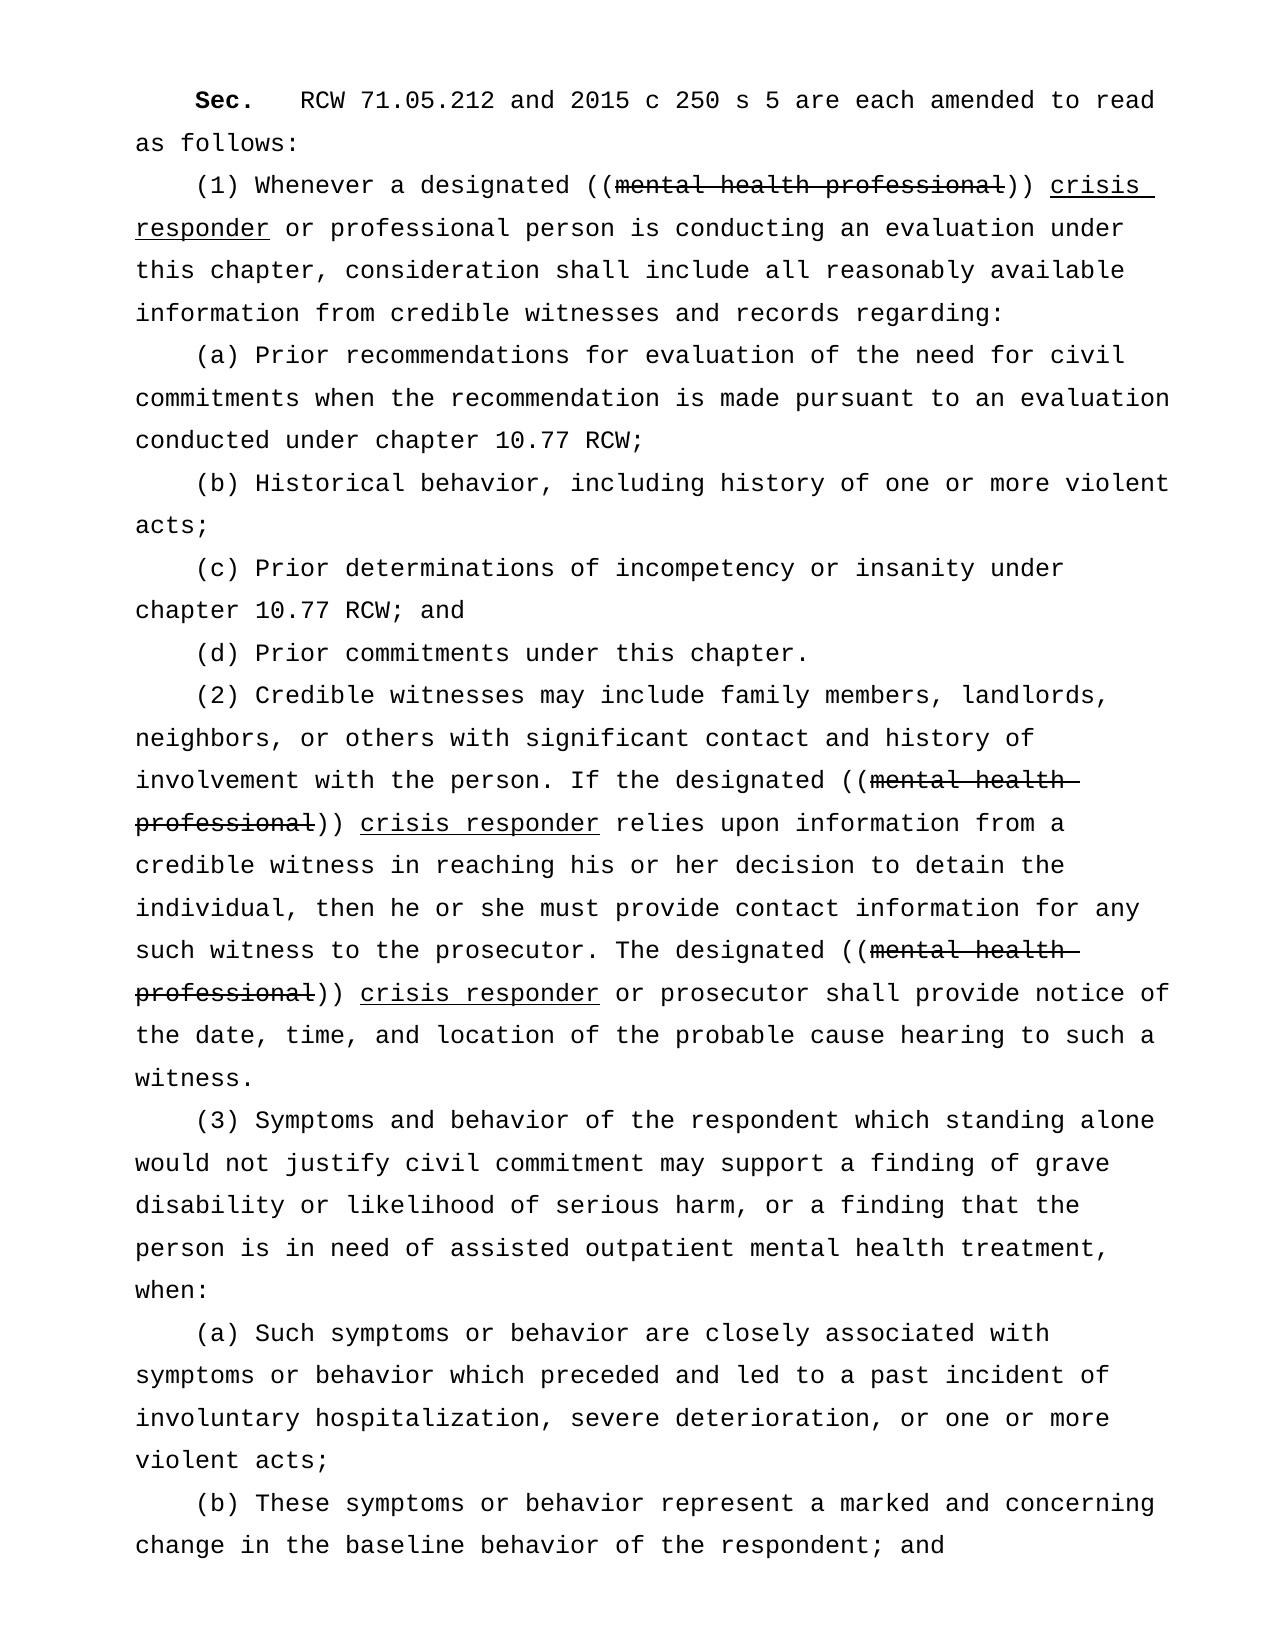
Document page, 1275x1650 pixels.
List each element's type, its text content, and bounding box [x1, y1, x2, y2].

text (b) These symptoms or behavior represent a marked and concerning change in the baseline behavior of the respondent; and [135, 1477, 1170, 1562]
text (a) Such symptoms or behavior are closely associated with symptoms or behavior which preceded and led to a past incident of involuntary hospitalization, severe deterioration, or one or more violent acts; [135, 1307, 1170, 1477]
text (a) Prior recommendations for evaluation of the need for civil commitments when the recommendation is made pursuant to an evaluation conducted under chapter 10.77 RCW; [135, 330, 1170, 457]
text (b) Historical behavior, including history of one or more violent acts; [135, 457, 1170, 542]
text (3) Symptoms and behavior of the respondent which standing alone would not justify civil commitment may support a finding of grave disability or likelihood of serious harm, or a finding that the person is in need of assisted outpatient mental health treatment, when: [135, 1095, 1170, 1307]
text (c) Prior determinations of incompetency or insanity under chapter 10.77 RCW; and [135, 542, 1170, 627]
text (2) Credible witnesses may include family members, landlords, neighbors, or others with significant contact and history of involvement with the person. If the designated ((mental health professional)) crisis responder relies upon information from a credible witness in reaching his or her decision to detain the individual, then he or she must provide contact information for any such witness to the prosecutor. The designated ((mental health professional)) crisis responder or prosecutor shall provide notice of the date, time, and location of the probable cause hearing to such a witness. [135, 670, 1170, 1095]
text (d) Prior commitments under this chapter. [135, 627, 1170, 670]
text (1) Whenever a designated ((mental health professional)) crisis responder or professional person is conducting an evaluation under this chapter, consideration shall include all reasonably available information from credible witnesses and records regarding: [135, 160, 1170, 330]
text Sec. RCW 71.05.212 and 2015 c 250 s 5 are each amended to read as follows: [135, 75, 1170, 160]
